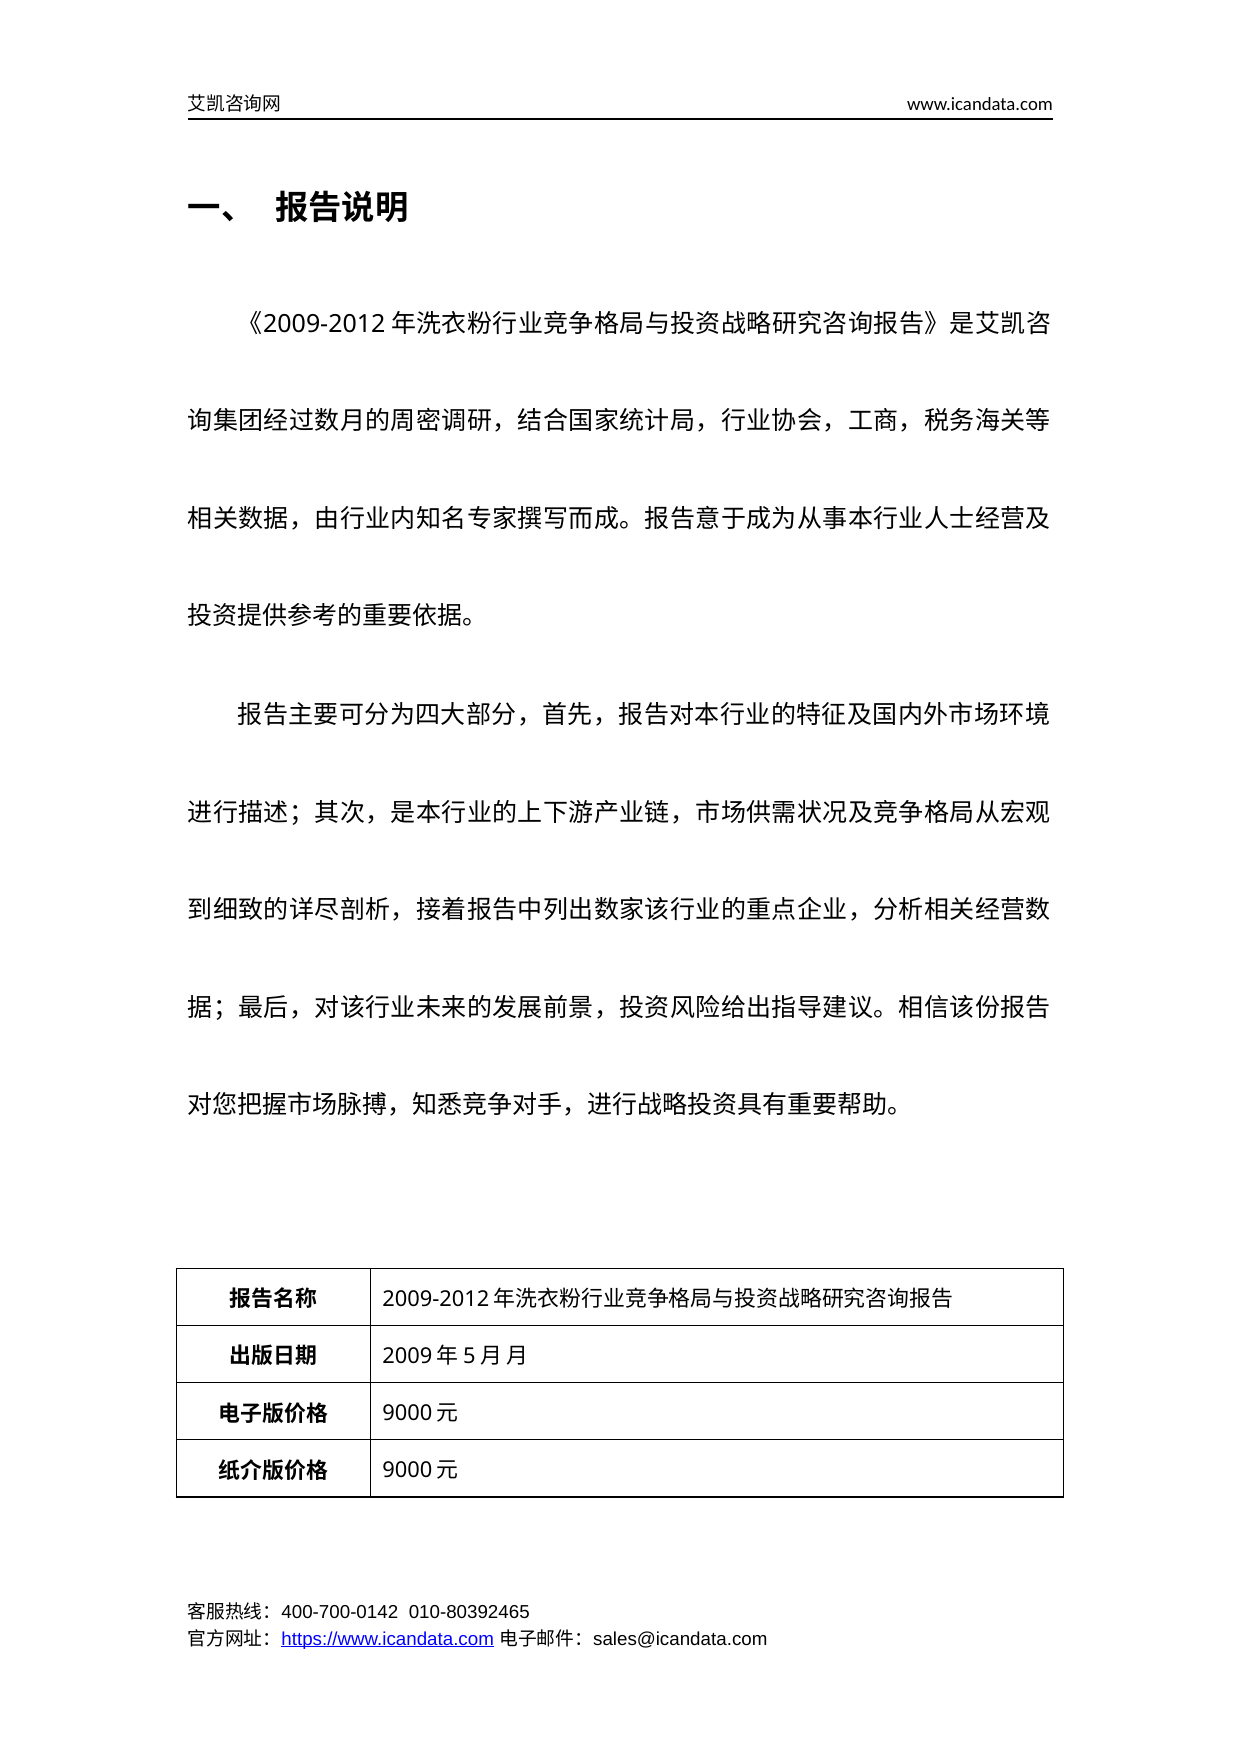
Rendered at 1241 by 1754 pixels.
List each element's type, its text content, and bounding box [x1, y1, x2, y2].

table_cell 电子版价格 [177, 1383, 370, 1439]
table_cell 纸介版价格 [177, 1440, 370, 1496]
subtitle 报告说明 [187, 172, 1053, 237]
text 《2009-2012年洗衣粉行业竞争格局与投资战略研究咨询报告》是艾凯咨询集团经过数月的周密调研，结合国家统计局，行业协会，工商，税务海关等相关数据，由行业内知名专家撰写而成。报告意于成为从事本行业人士经营及投资提供参考的重要依据。 [187, 289, 1053, 646]
table_cell 9000元 [371, 1440, 1063, 1496]
text 报告主要可分为四大部分，首先，报告对本行业的特征及国内外市场环境进行描述；其次，是本行业的上下游产业链，市场供需状况及竞争格局从宏观到细致的详尽剖析，接着报告中列出数家该行业的重点企业，分析相关经营数据；最后，对该行业未来的发展前景，投资风险给出指导建议。相信该份报告对您把握市场脉搏，知悉竞争对手，进行战略投资具有重要帮助。 [187, 681, 1053, 1136]
table_cell 2009年5月 月 [371, 1326, 1063, 1382]
table_cell 出版日期 [177, 1326, 370, 1382]
table_cell 9000元 [371, 1383, 1063, 1439]
table_header 2009-2012年洗衣粉行业竞争格局与投资战略研究咨询报告 [371, 1269, 1063, 1325]
table_header 报告名称 [177, 1269, 370, 1325]
